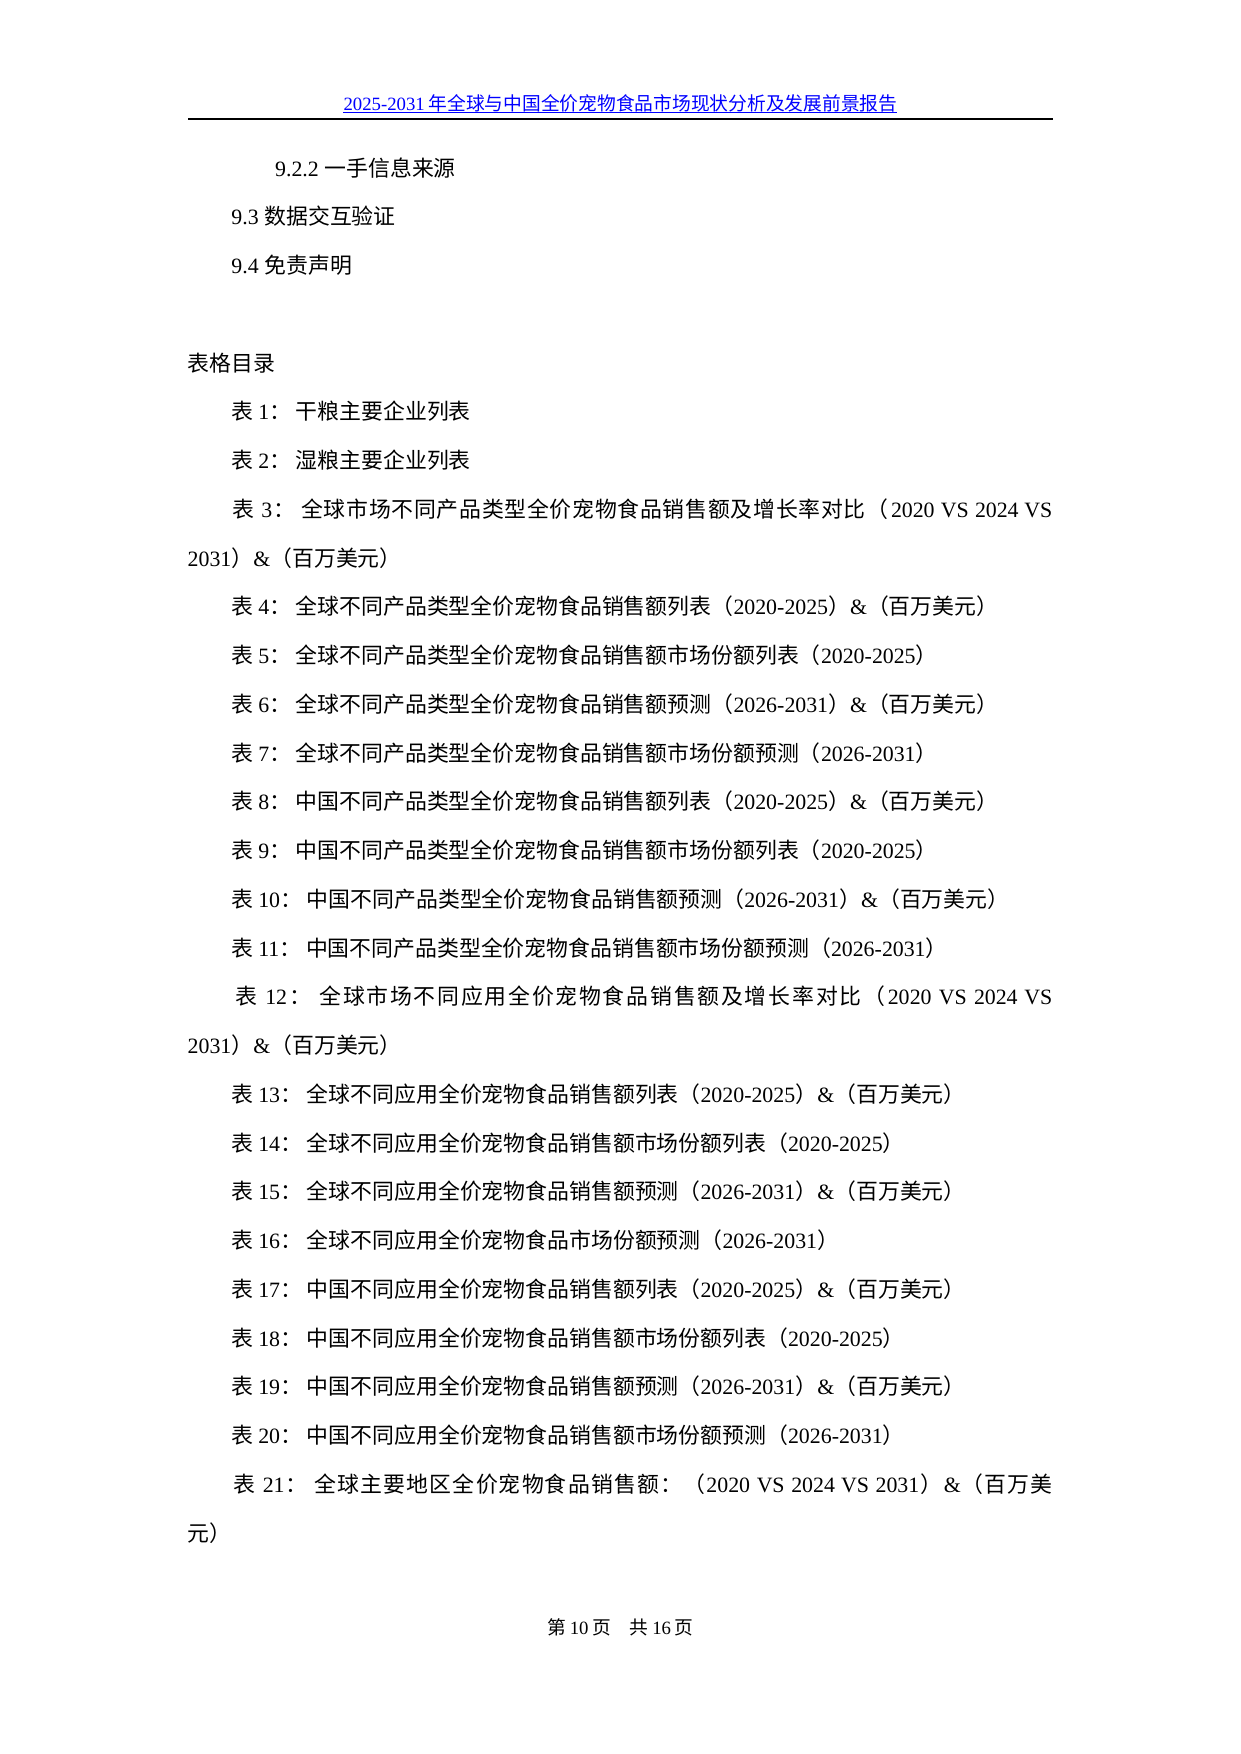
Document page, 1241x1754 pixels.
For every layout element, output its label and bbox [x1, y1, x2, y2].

text [187, 150, 1053, 1548]
